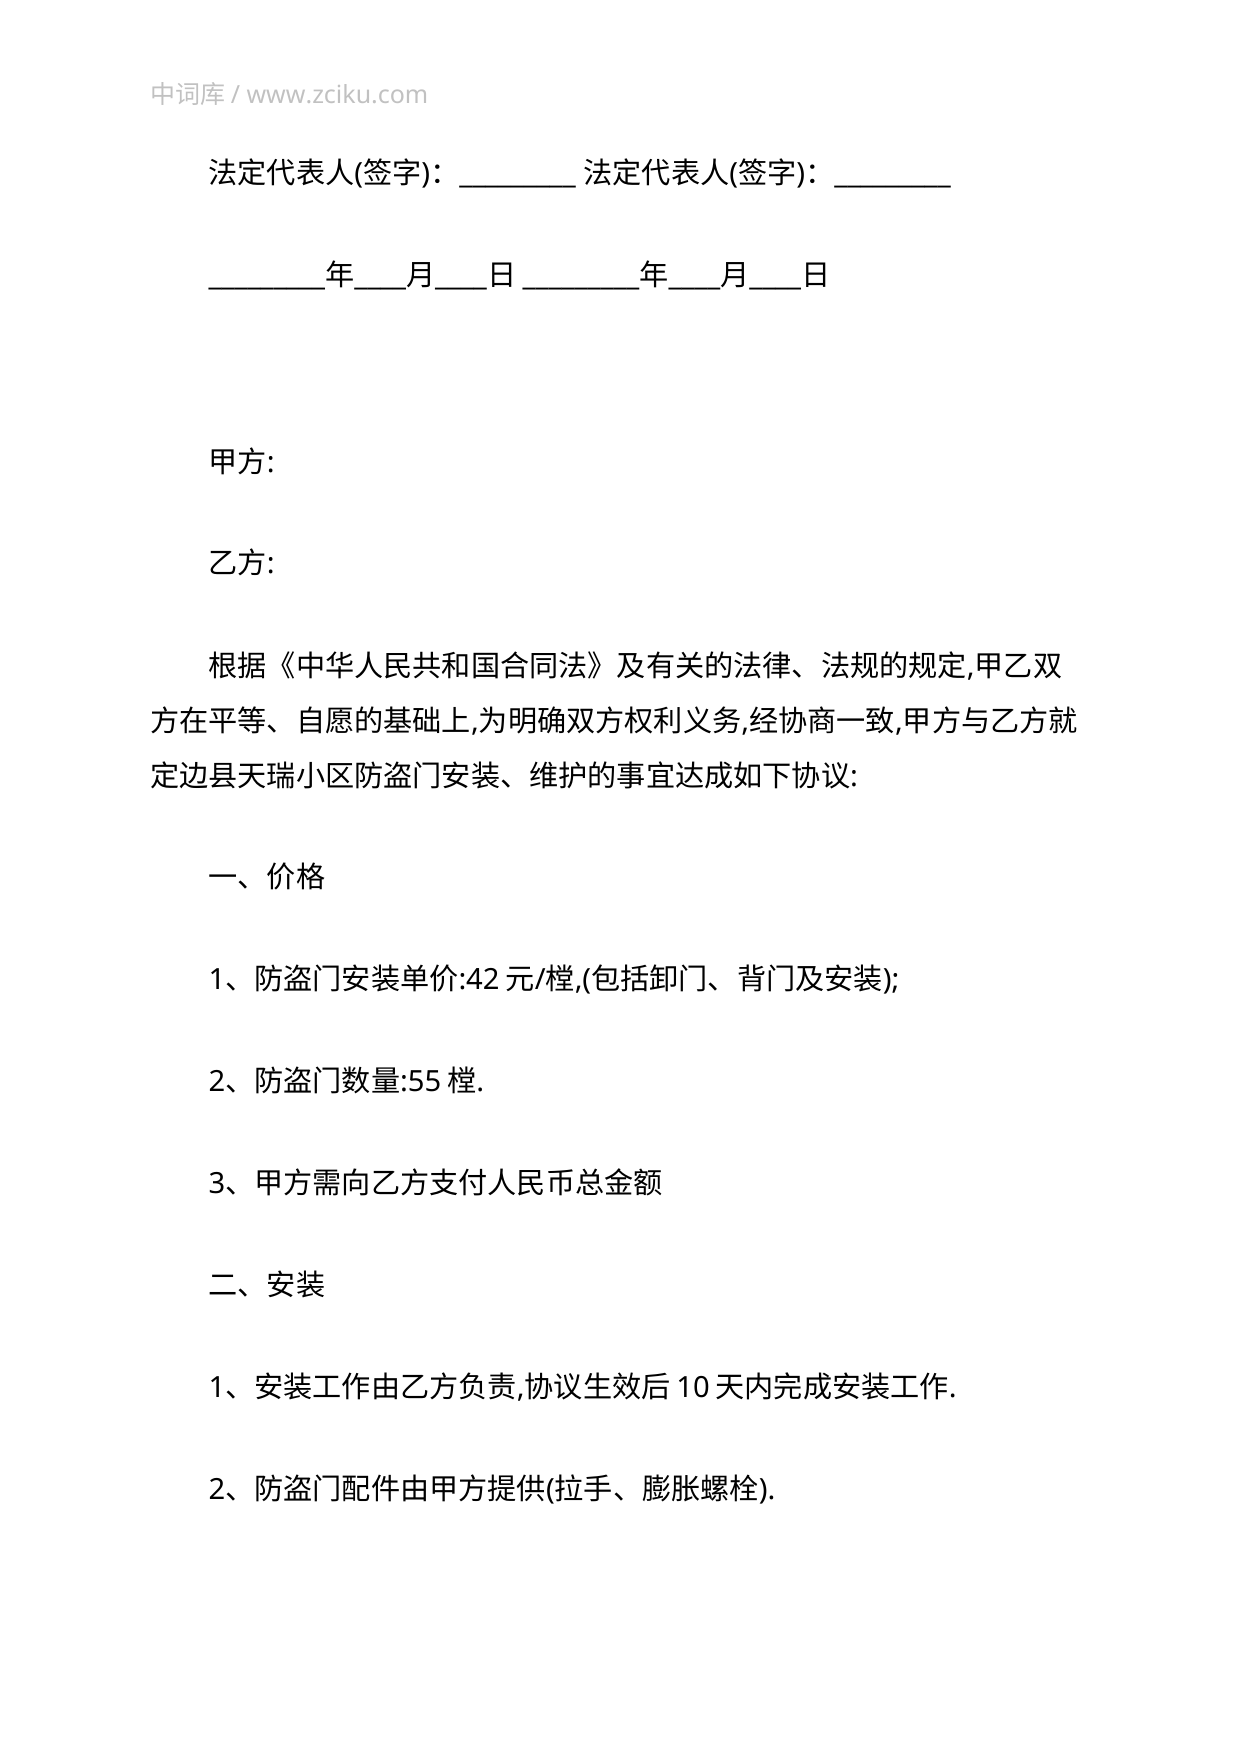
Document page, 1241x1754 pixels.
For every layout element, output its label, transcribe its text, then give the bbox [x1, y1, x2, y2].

text 一、价格 [150, 854, 1090, 896]
text 乙方: [150, 540, 1090, 582]
text 二、安装 [150, 1262, 1090, 1304]
text 2、防盗门配件由甲方提供(拉手、膨胀螺栓). [150, 1466, 1090, 1508]
text _________年____月____日 _________年____月____日 [150, 252, 1090, 294]
text 甲方: [150, 438, 1090, 481]
text 法定代表人(签字)：_________ 法定代表人(签字)：_________ [150, 150, 1090, 192]
text 2、防盗门数量:55樘. [150, 1058, 1090, 1100]
text 3、甲方需向乙方支付人民币总金额 [150, 1160, 1090, 1202]
text 1、安装工作由乙方负责,协议生效后10天内完成安装工作. [150, 1363, 1090, 1406]
text 1、防盗门安装单价:42元/樘,(包括卸门、背门及安装); [150, 956, 1090, 998]
text 根据《中华人民共和国合同法》及有关的法律、法规的规定,甲乙双方在平等、自愿的基础上,为明确双方权利义务,经协商一致,甲方与乙方就定边县天瑞小区防盗门安装、维护的事宜达成如下协议: [150, 642, 1090, 794]
